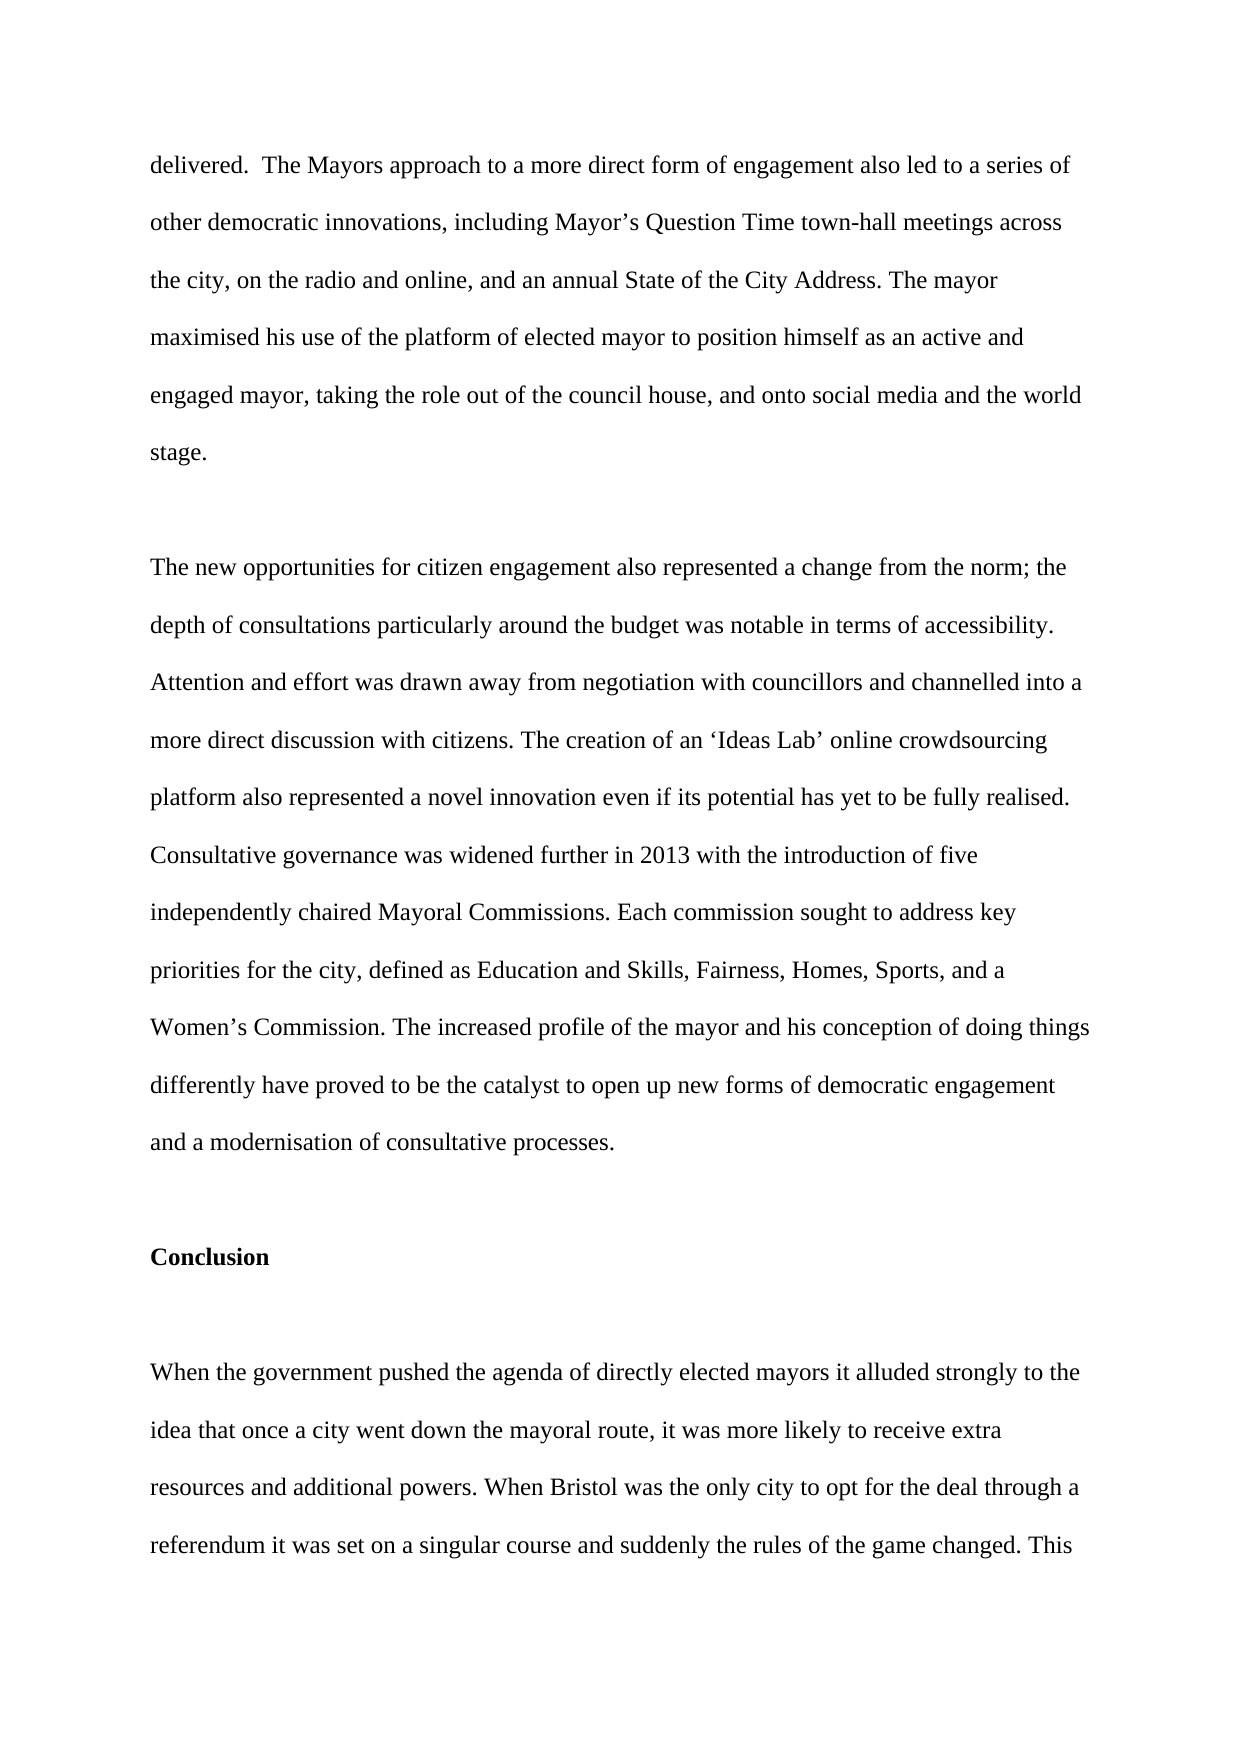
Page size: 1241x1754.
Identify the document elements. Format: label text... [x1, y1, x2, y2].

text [150, 150, 1090, 466]
text The new opportunities for citizen engagement also represented a change from the norm; the depth of consultations particularly around the budget was notable in terms of accessibility. Attention and effort was drawn away from negotiation with councillors and channelled into a more direct discussion with citizens. The creation of an ‘Ideas Lab’ online crowdsourcing platform also represented a novel innovation even if its potential has yet to be fully realised. Consultative governance was widened further in 2013 with the introduction of five independently chaired Mayoral Commissions. Each commission sought to address key priorities for the city, defined as Education and Skills, Fairness, Homes, Sports, and a Women’s Commission. The increased profile of the mayor and his conception of doing things differently have proved to be the catalyst to open up new forms of democratic engagement and a modernisation of consultative processes. [150, 552, 1090, 1156]
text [150, 1357, 1090, 1559]
text Conclusion [150, 1242, 1090, 1271]
